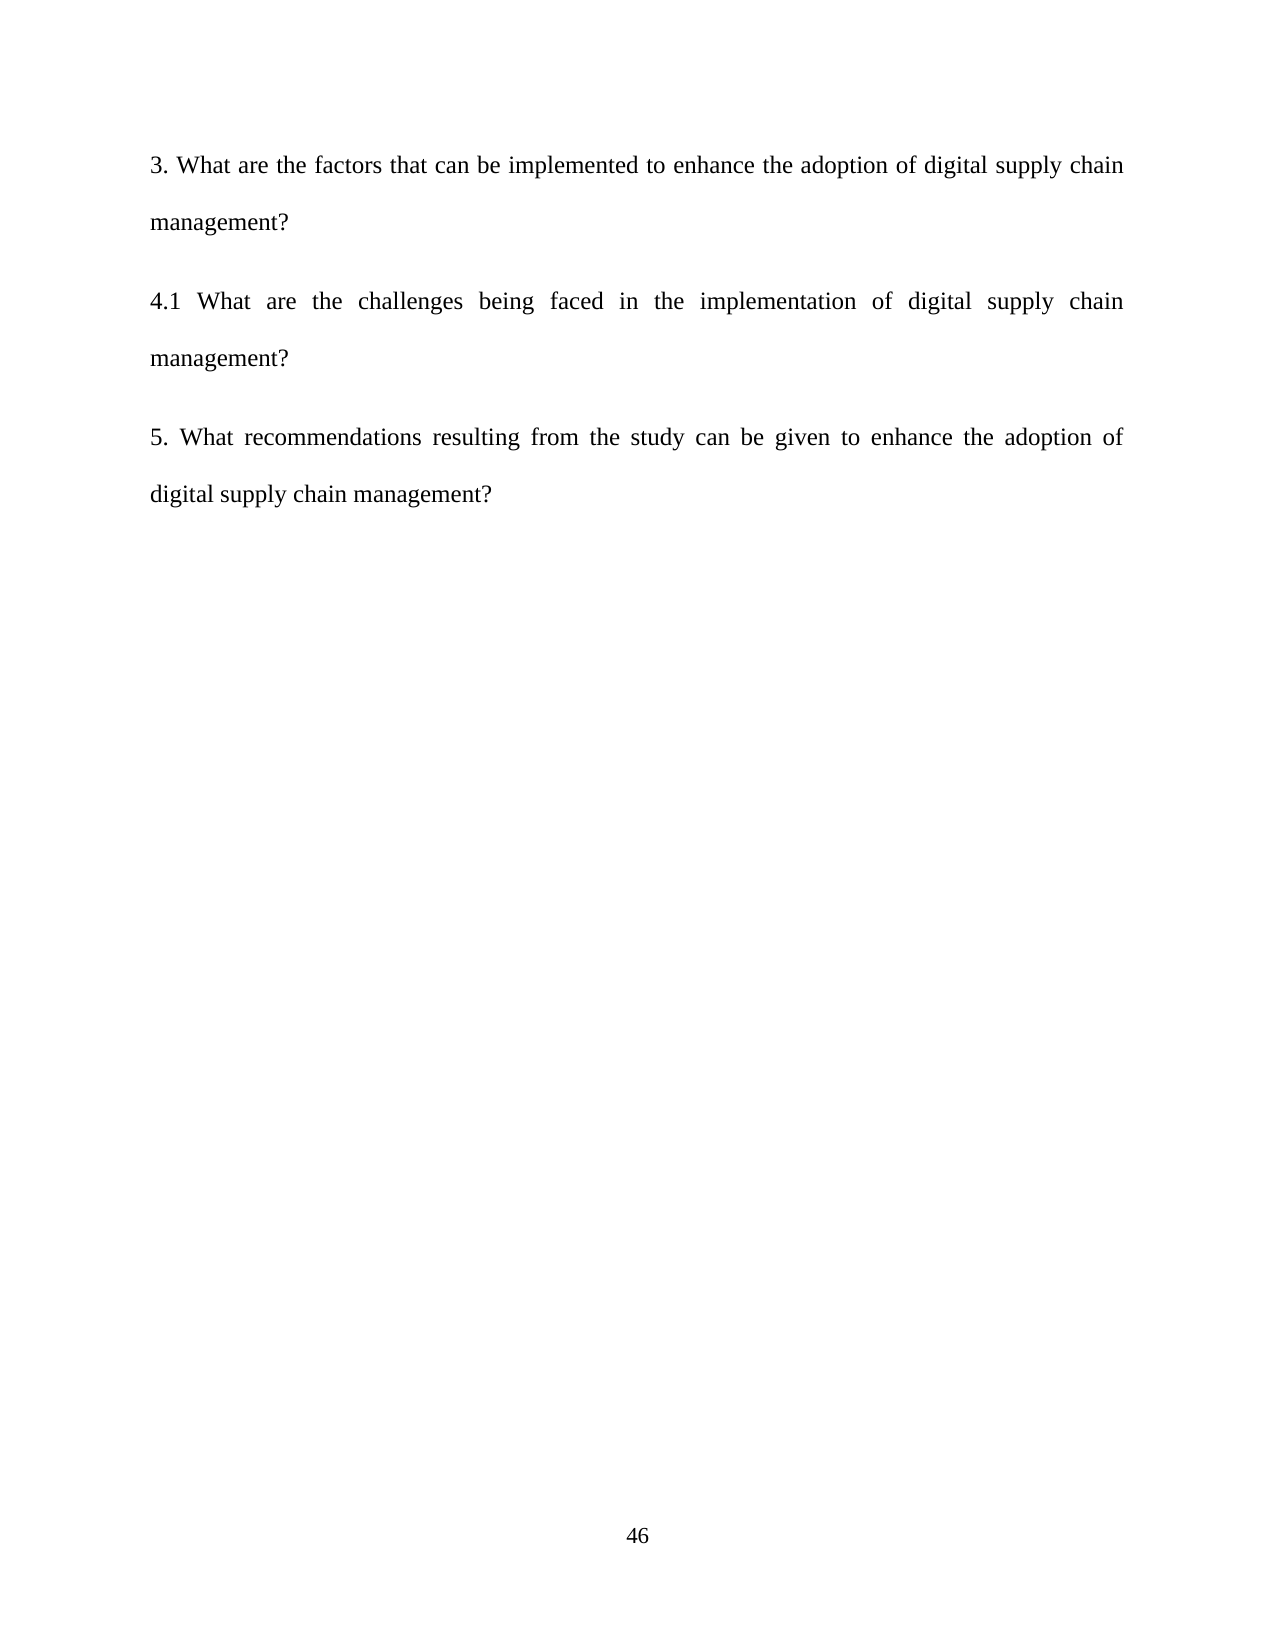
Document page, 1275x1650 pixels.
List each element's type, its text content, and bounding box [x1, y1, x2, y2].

text 5. What recommendations resulting from the study can be given to enhance the adoption of digital supply chain management? [150, 422, 1125, 508]
text 3. What are the factors that can be implemented to enhance the adoption of digital supply chain management? [150, 150, 1125, 236]
text 4.1 What are the challenges being faced in the implementation of digital supply chain management? [150, 286, 1125, 372]
